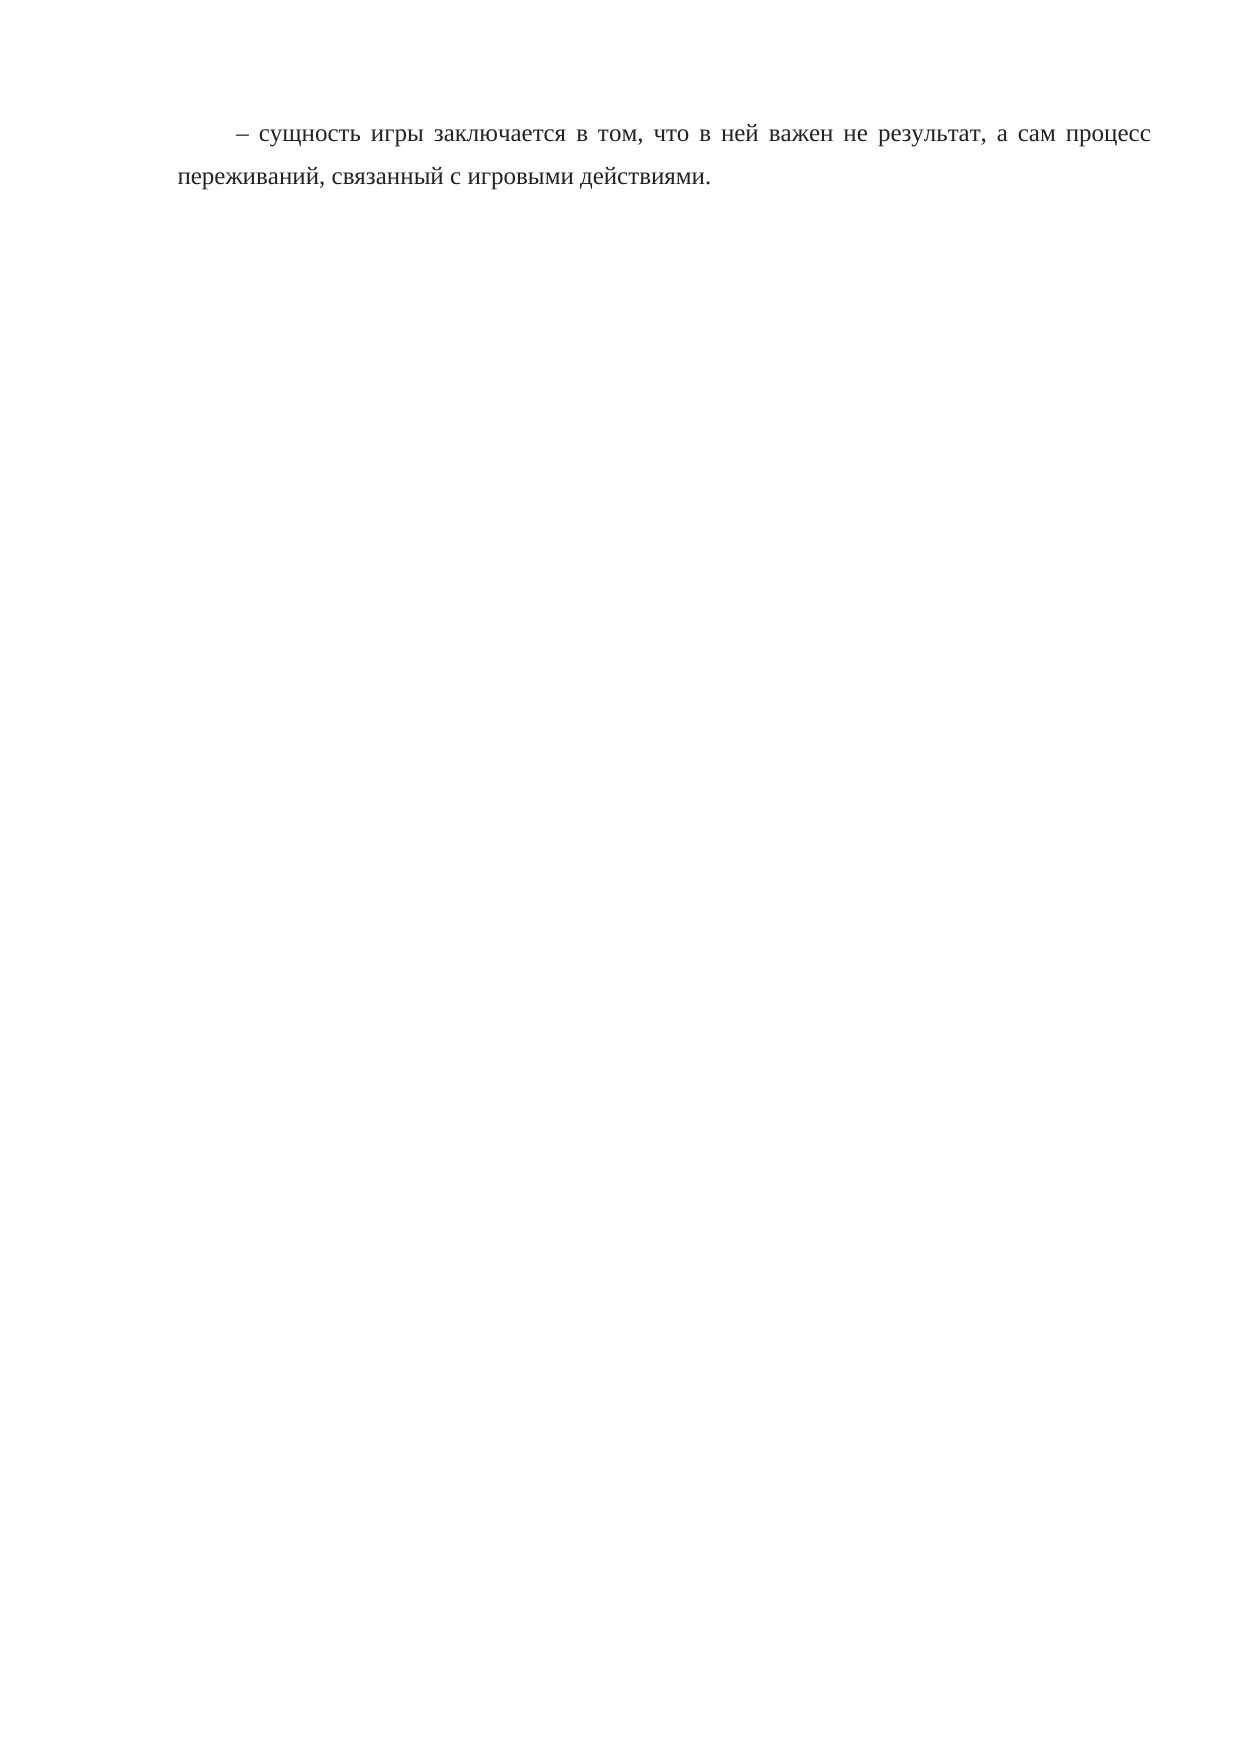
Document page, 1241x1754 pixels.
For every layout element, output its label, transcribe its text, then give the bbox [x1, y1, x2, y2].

text – сущность игры заключается в том, что в ней важен не результат, а сам процесс переживаний, связанный с игровыми действиями. [177, 118, 1152, 190]
